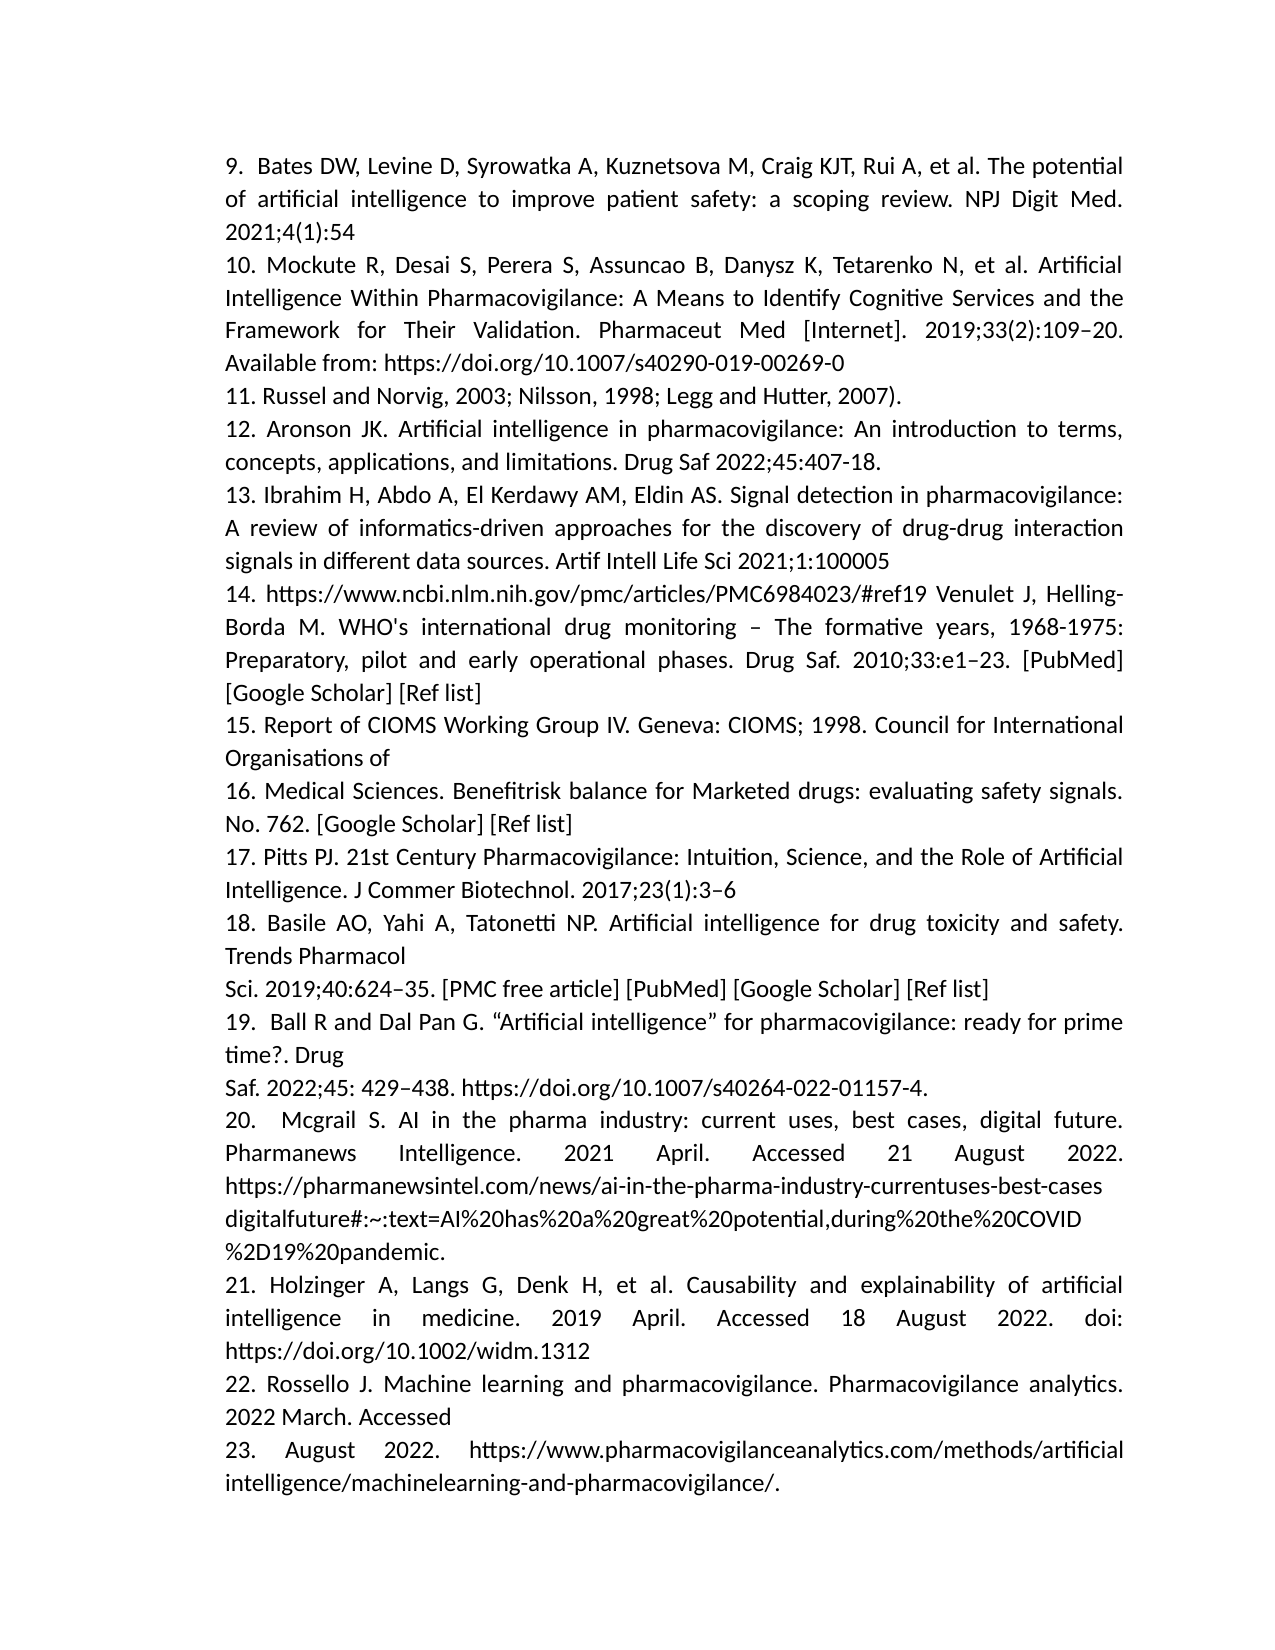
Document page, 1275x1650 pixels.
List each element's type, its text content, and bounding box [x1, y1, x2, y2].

list 17. Pitts PJ. 21st Century Pharmacovigilance: Intuition, Science, and the Role of Artificial Intelligence. J Commer Biotechnol. 2017;23(1):3–6 [225, 841, 1125, 905]
list 15. Report of CIOMS Working Group IV. Geneva: CIOMS; 1998. Council for International Organisations of [225, 709, 1125, 773]
list 18. Basile AO, Yahi A, Tatonetti NP. Artificial intelligence for drug toxicity and safety. Trends Pharmacol [225, 907, 1125, 971]
list 12. Aronson JK. Artificial intelligence in pharmacovigilance: An introduction to terms, concepts, applications, and limitations. Drug Saf 2022;45:407-18. [225, 413, 1125, 477]
list 10. Mockute R, Desai S, Perera S, Assuncao B, Danysz K, Tetarenko N, et al. Artificial Intelligence Within Pharmacovigilance: A Means to Identify Cognitive Services and the Framework for Their Validation. Pharmaceut Med [Internet]. 2019;33(2):109–20. Available from: https://doi.org/10.1007/s40290-019-00269-0 [225, 249, 1125, 378]
list 16. Medical Sciences. Benefitrisk balance for Marketed drugs: evaluating safety signals. No. 762. [Google Scholar] [Ref list] [225, 775, 1125, 839]
list 9. Bates DW, Levine D, Syrowatka A, Kuznetsova M, Craig KJT, Rui A, et al. The potential of artificial intelligence to improve patient safety: a scoping review. NPJ Digit Med. 2021;4(1):54 [225, 150, 1125, 246]
list 21. Holzinger A, Langs G, Denk H, et al. Causability and explainability of artificial intelligence in medicine. 2019 April. Accessed 18 August 2022. doi: https://doi.org/10.1002/widm.1312 [225, 1269, 1125, 1366]
list Saf. 2022;45: 429–438. https://doi.org/10.1007/s40264-022-01157-4. [225, 1072, 1125, 1102]
list 20. Mcgrail S. AI in the pharma industry: current uses, best cases, digital future. Pharmanews Intelligence. 2021 April. Accessed 21 August 2022. https://pharmanewsintel.com/news/ai-in-the-pharma-industry-currentuses-best-cases digitalfuture#:~:text=AI%20has%20a%20great%20potential,during%20the%20COVID%2D19%20pandemic. [225, 1104, 1125, 1267]
list 14. https://www.ncbi.nlm.nih.gov/pmc/articles/PMC6984023/#ref19 Venulet J, Helling-Borda M. WHO's international drug monitoring – The formative years, 1968-1975: Preparatory, pilot and early operational phases. Drug Saf. 2010;33:e1–23. [PubMed] [Google Scholar] [Ref list] [225, 578, 1125, 707]
list 19. Ball R and Dal Pan G. “Artificial intelligence” for pharmacovigilance: ready for prime time?. Drug [225, 1006, 1125, 1069]
list 23. August 2022. https://www.pharmacovigilanceanalytics.com/methods/artificial intelligence/machinelearning-and-pharmacovigilance/. [225, 1434, 1125, 1497]
list 11. Russel and Norvig, 2003; Nilsson, 1998; Legg and Hutter, 2007). [225, 380, 1125, 411]
list 22. Rossello J. Machine learning and pharmacovigilance. Pharmacovigilance analytics. 2022 March. Accessed [225, 1368, 1125, 1431]
list Sci. 2019;40:624–35. [PMC free article] [PubMed] [Google Scholar] [Ref list] [225, 973, 1125, 1003]
list 13. Ibrahim H, Abdo A, El Kerdawy AM, Eldin AS. Signal detection in pharmacovigilance: A review of informatics-driven approaches for the discovery of drug-drug interaction signals in different data sources. Artif Intell Life Sci 2021;1:100005 [225, 479, 1125, 576]
